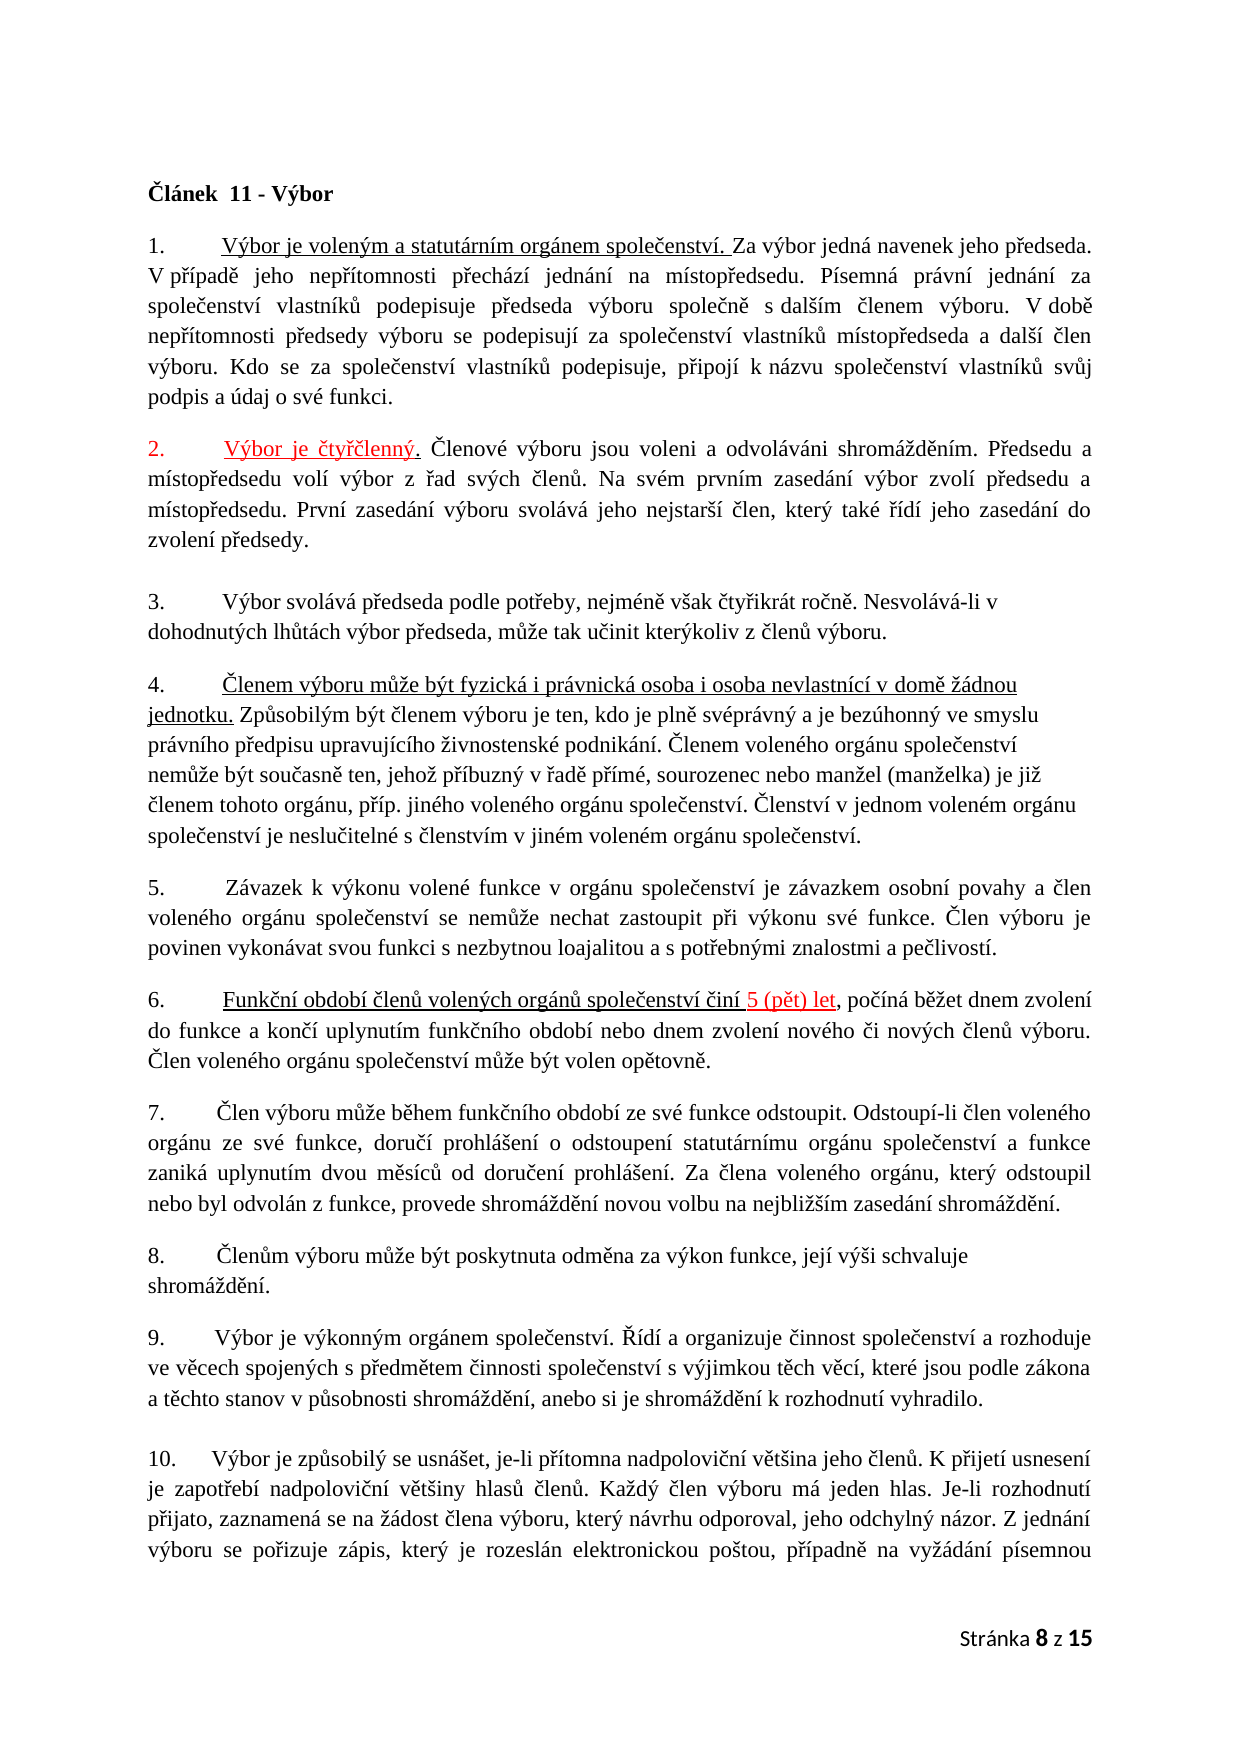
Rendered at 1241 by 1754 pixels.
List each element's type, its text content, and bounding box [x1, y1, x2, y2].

text 3. Výbor svolává předseda podle potřeby, nejméně však čtyřikrát ročně. Nesvolává-li v dohodnutých lhůtách výbor předseda, může tak učinit kterýkoliv z členů výboru. [148, 588, 1093, 645]
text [148, 1445, 1093, 1562]
text Článek 11 - Výbor [148, 180, 1093, 206]
text 6. Funkční období členů volených orgánů společenství činí 5 (pět) let, počíná běžet dnem zvolení do funkce a končí uplynutím funkčního období nebo dnem zvolení nového či nových členů výboru. Člen voleného orgánu společenství může být volen opětovně. [148, 986, 1093, 1073]
text 5. Závazek k výkonu volené funkce v orgánu společenství je závazkem osobní povahy a člen voleného orgánu společenství se nemůže nechat zastoupit při výkonu své funkce. Člen výboru je povinen vykonávat svou funkci s nezbytnou loajalitou a s potřebnými znalostmi a pečlivostí. [148, 874, 1093, 961]
text 2. Výbor je čtyřčlenný. Členové výboru jsou voleni a odvoláváni shromážděním. Předsedu a místopředsedu volí výbor z řad svých členů. Na svém prvním zasedání výbor zvolí předsedu a místopředsedu. První zasedání výboru svolává jeho nejstarší člen, který také řídí jeho zasedání do zvolení předsedy. [148, 435, 1093, 552]
text 4. Členem výboru může být fyzická i právnická osoba i osoba nevlastnící v domě žádnou jednotku. Způsobilým být členem výboru je ten, kdo je plně svéprávný a je bezúhonný ve smyslu právního předpisu upravujícího živnostenské podnikání. Členem voleného orgánu společenství nemůže být současně ten, jehož příbuzný v řadě přímé, sourozenec nebo manžel (manželka) je již členem tohoto orgánu, příp. jiného voleného orgánu společenství. Členství v jednom voleném orgánu společenství je neslučitelné s členstvím v jiném voleném orgánu společenství. [148, 671, 1093, 848]
text 9. Výbor je výkonným orgánem společenství. Řídí a organizuje činnost společenství a rozhoduje ve věcech spojených s předmětem činnosti společenství s výjimkou těch věcí, které jsou podle zákona a těchto stanov v působnosti shromáždění, anebo si je shromáždění k rozhodnutí vyhradilo. [148, 1324, 1093, 1411]
list Výbor je voleným a statutárním orgánem společenství. Za výbor jedná navenek jeho předseda. V případě jeho nepřítomnosti přechází jednání na místopředsedu. Písemná právní jednání za společenství vlastníků podepisuje předseda výboru společně s dalším členem výboru. V době nepřítomnosti předsedy výboru se podepisují za společenství vlastníků místopředseda a další člen výboru. Kdo se za společenství vlastníků podepisuje, připojí k názvu společenství vlastníků svůj podpis a údaj o své funkci. [148, 232, 1093, 409]
text 8. Členům výboru může být poskytnuta odměna za výkon funkce, její výši schvaluje shromáždění. [148, 1242, 1093, 1298]
text 7. Člen výboru může během funkčního období ze své funkce odstoupit. Odstoupí-li člen voleného orgánu ze své funkce, doručí prohlášení o odstoupení statutárnímu orgánu společenství a funkce zaniká uplynutím dvou měsíců od doručení prohlášení. Za člena voleného orgánu, který odstoupil nebo byl odvolán z funkce, provede shromáždění novou volbu na nejbližším zasedání shromáždění. [148, 1099, 1093, 1216]
